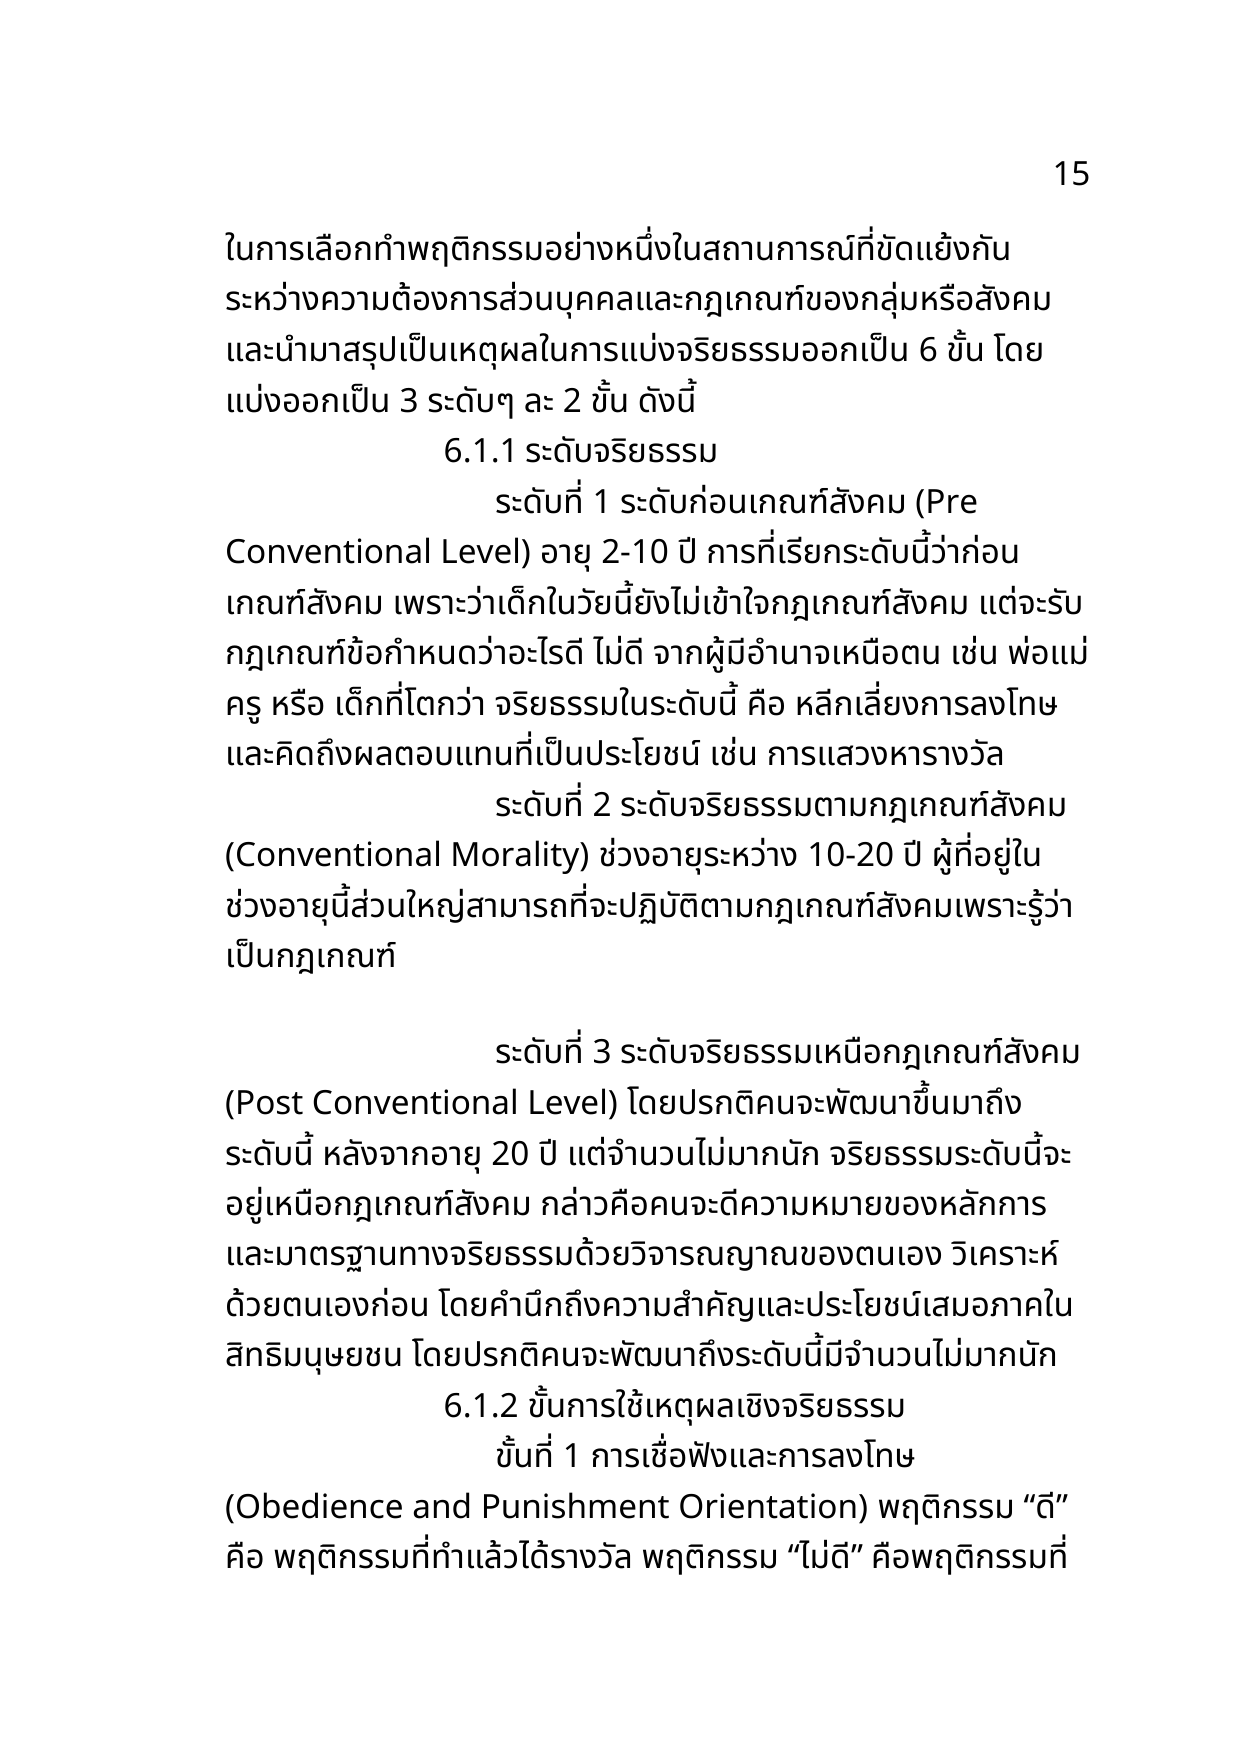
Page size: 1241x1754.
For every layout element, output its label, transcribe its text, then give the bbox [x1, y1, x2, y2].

text ระดับที่ 3 ระดับจริยธรรมเหนือกฎเกณฑ์สังคม (Post Conventional Level) โดยปรกติคนจะพัฒนาขึ้นมาถึงระดับนี้ หลังจากอายุ 20 ปี แต่จำนวนไม่มากนัก จริยธรรมระดับนี้จะอยู่เหนือกฎเกณฑ์สังคม กล่าวคือคนจะดีความหมายของหลักการและมาตรฐานทางจริยธรรมด้วยวิจารณญาณของตนเอง วิเคราะห์ด้วยตนเองก่อน โดยคำนึกถึงความสำคัญและประโยชน์เสมอภาคในสิทธิมนุษยชน โดยปรกติคนจะพัฒนาถึงระดับนี้มีจำนวนไม่มากนัก [225, 1028, 1090, 1382]
text 6.1.1 ระดับจริยธรรม [225, 427, 1090, 478]
text 6.1.2 ขั้นการใช้เหตุผลเชิงจริยธรรม [225, 1382, 1090, 1432]
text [225, 225, 1090, 427]
text ระดับที่ 2 ระดับจริยธรรมตามกฎเกณฑ์สังคม (Conventional Morality) ช่วงอายุระหว่าง 10-20 ปี ผู้ที่อยู่ในช่วงอายุนี้ส่วนใหญ่สามารถที่จะปฏิบัติตามกฎเกณฑ์สังคมเพราะรู้ว่าเป็นกฎเกณฑ์ [225, 781, 1090, 983]
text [225, 1432, 1090, 1584]
text ระดับที่ 1 ระดับก่อนเกณฑ์สังคม (Pre Conventional Level) อายุ 2-10 ปี การที่เรียกระดับนี้ว่าก่อนเกณฑ์สังคม เพราะว่าเด็กในวัยนี้ยังไม่เข้าใจกฎเกณฑ์สังคม แต่จะรับกฎเกณฑ์ข้อกำหนดว่าอะไรดี ไม่ดี จากผู้มีอำนาจเหนือตน เช่น พ่อแม่ ครู หรือ เด็กที่โตกว่า จริยธรรมในระดับนี้ คือ หลีกเลี่ยงการลงโทษและคิดถึงผลตอบแทนที่เป็นประโยชน์ เช่น การแสวงหารางวัล [225, 478, 1090, 781]
